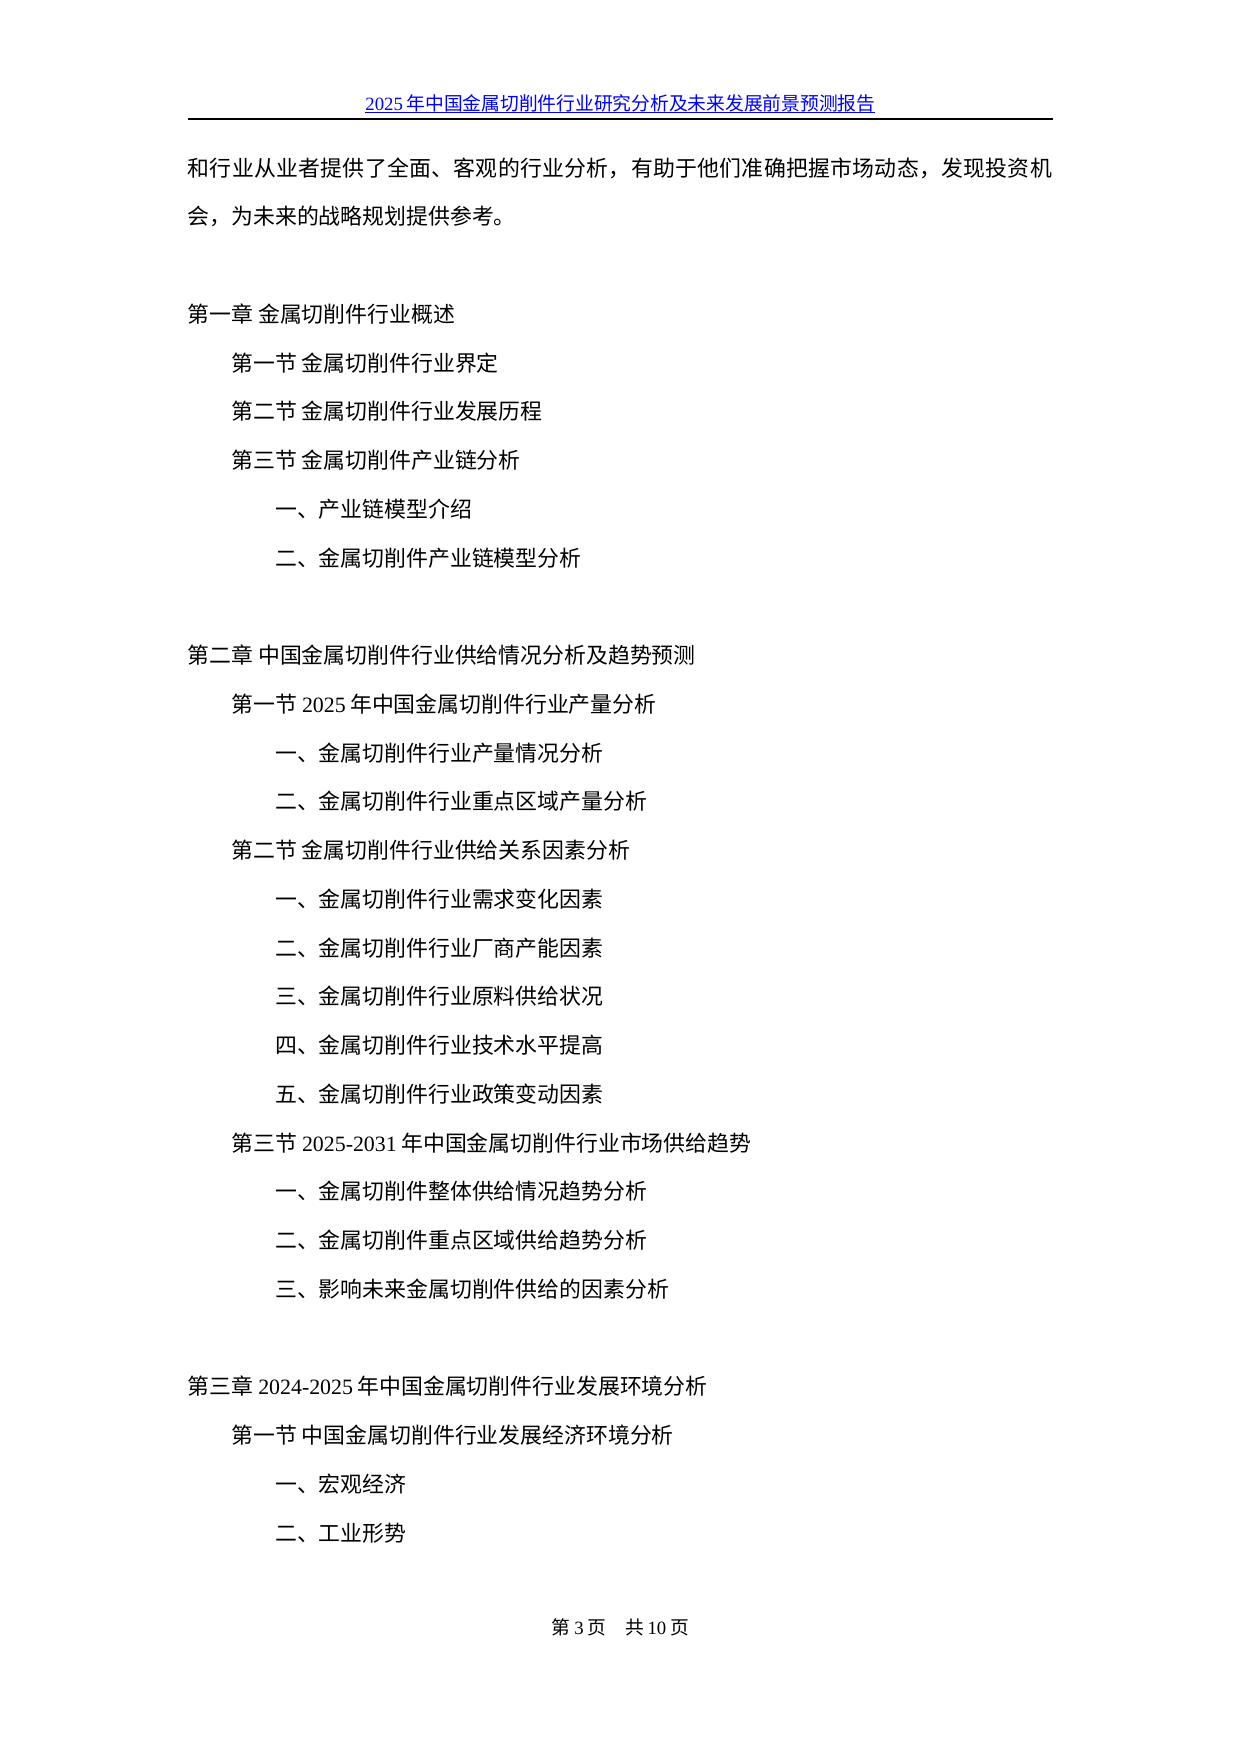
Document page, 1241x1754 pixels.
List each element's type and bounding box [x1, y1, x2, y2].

text [187, 150, 1053, 1548]
